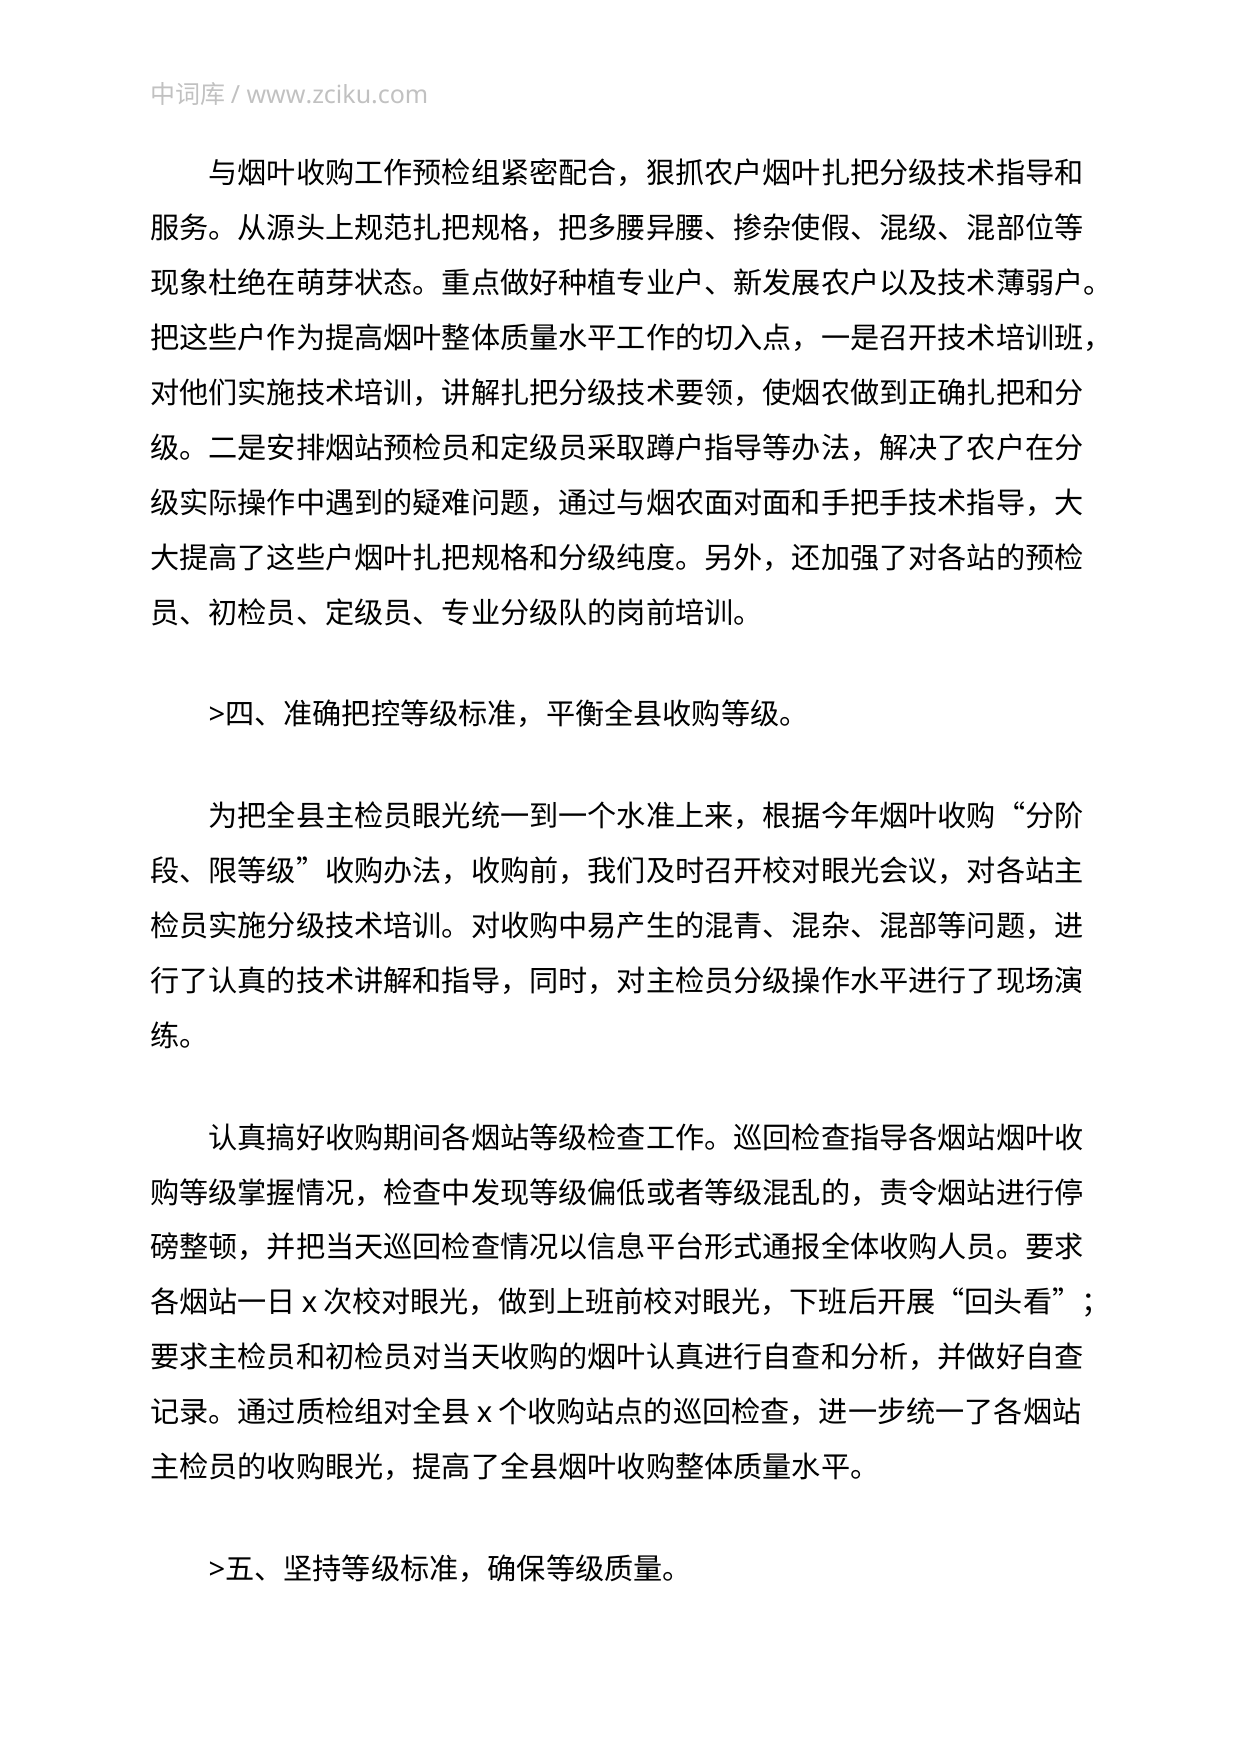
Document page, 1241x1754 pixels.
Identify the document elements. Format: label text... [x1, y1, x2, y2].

text 与烟叶收购工作预检组紧密配合，狠抓农户烟叶扎把分级技术指导和服务。从源头上规范扎把规格，把多腰异腰、掺杂使假、混级、混部位等现象杜绝在萌芽状态。重点做好种植专业户、新发展农户以及技术薄弱户。把这些户作为提高烟叶整体质量水平工作的切入点，一是召开技术培训班，对他们实施技术培训，讲解扎把分级技术要领，使烟农做到正确扎把和分级。二是安排烟站预检员和定级员采取蹲户指导等办法，解决了农户在分级实际操作中遇到的疑难问题，通过与烟农面对面和手把手技术指导，大大提高了这些户烟叶扎把规格和分级纯度。另外，还加强了对各站的预检员、初检员、定级员、专业分级队的岗前培训。 [150, 150, 1090, 631]
text 为把全县主检员眼光统一到一个水准上来，根据今年烟叶收购“分阶段、限等级”收购办法，收购前，我们及时召开校对眼光会议，对各站主检员实施分级技术培训。对收购中易产生的混青、混杂、混部等问题，进行了认真的技术讲解和指导，同时，对主检员分级操作水平进行了现场演练。 [150, 793, 1090, 1055]
text >四、准确把控等级标准，平衡全县收购等级。 [150, 691, 1090, 733]
text 认真搞好收购期间各烟站等级检查工作。巡回检查指导各烟站烟叶收购等级掌握情况，检查中发现等级偏低或者等级混乱的，责令烟站进行停磅整顿，并把当天巡回检查情况以信息平台形式通报全体收购人员。要求各烟站一日x次校对眼光，做到上班前校对眼光，下班后开展“回头看”；要求主检员和初检员对当天收购的烟叶认真进行自查和分析，并做好自查记录。通过质检组对全县x个收购站点的巡回检查，进一步统一了各烟站主检员的收购眼光，提高了全县烟叶收购整体质量水平。 [150, 1114, 1090, 1486]
text >五、坚持等级标准，确保等级质量。 [150, 1546, 1090, 1588]
